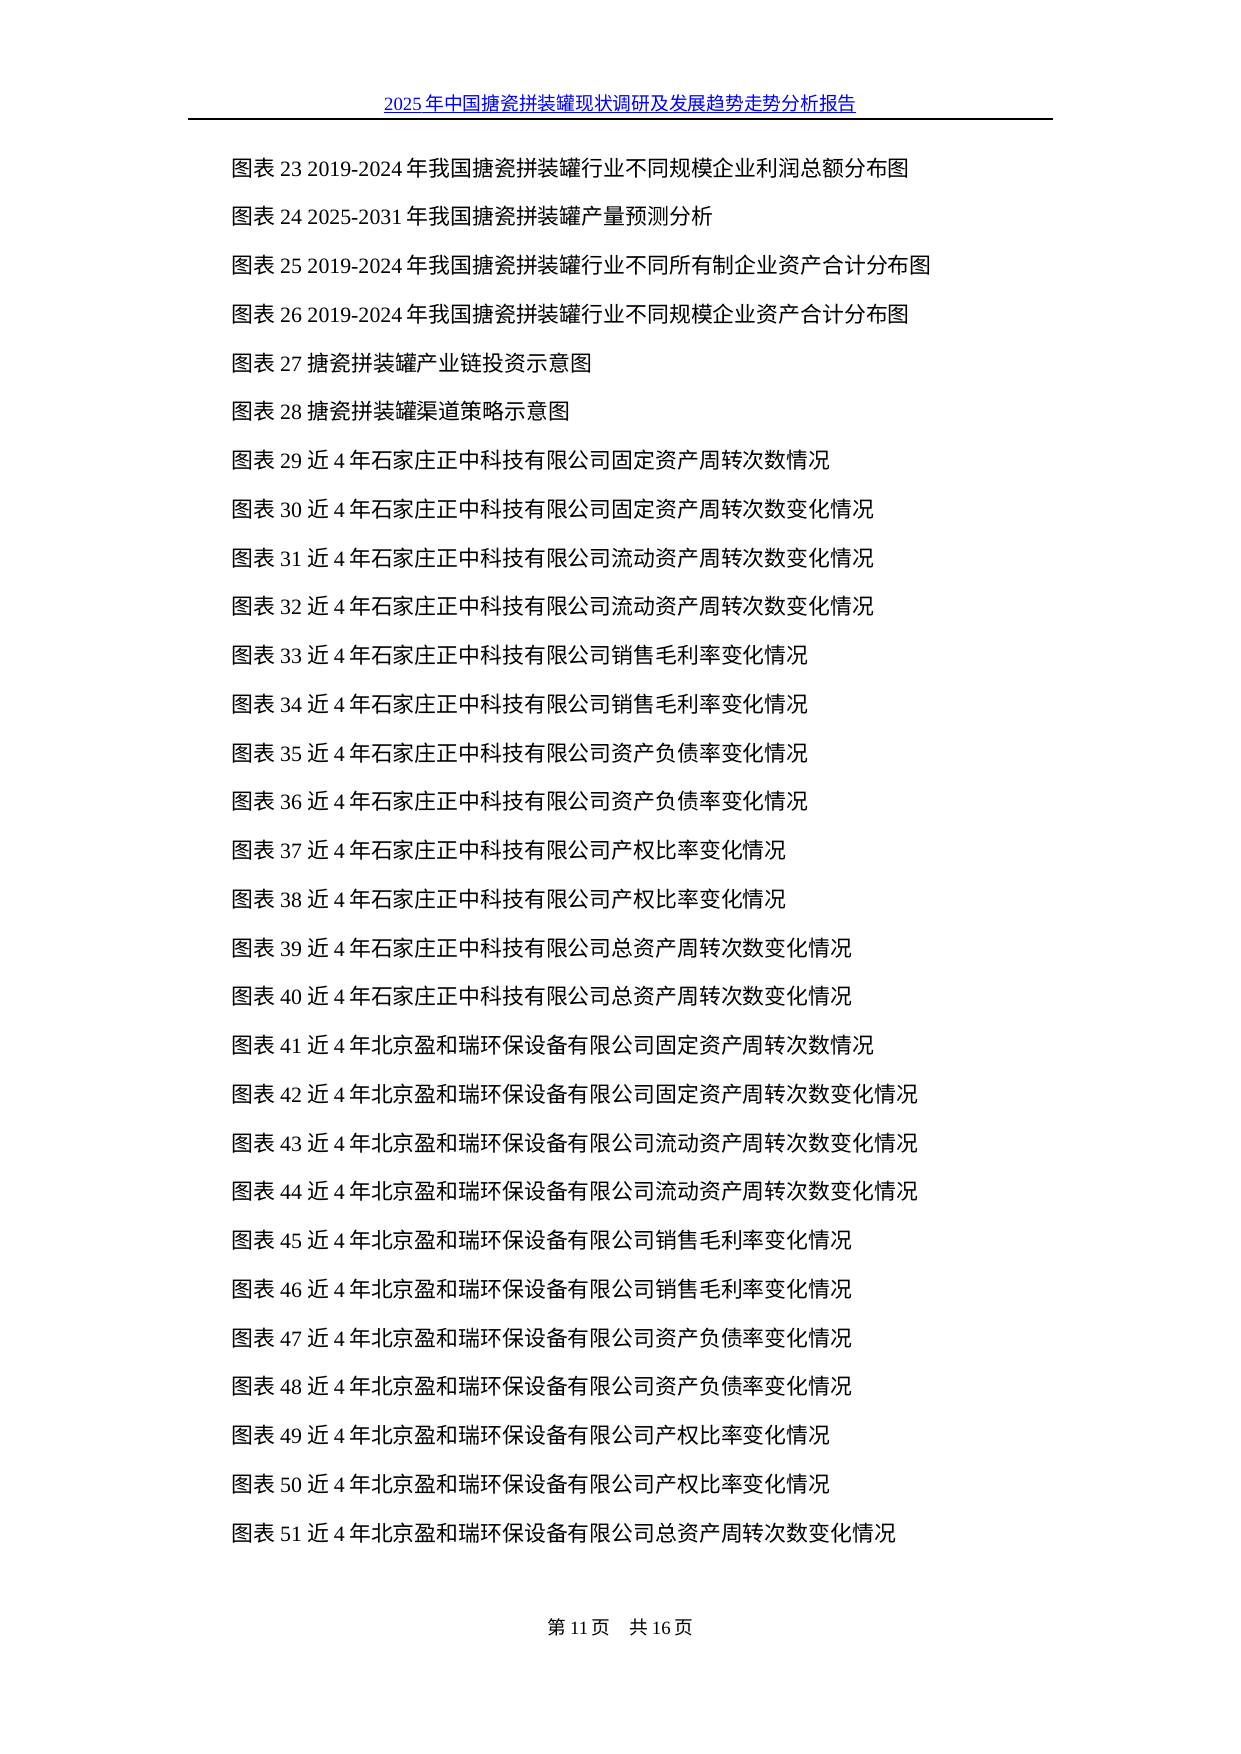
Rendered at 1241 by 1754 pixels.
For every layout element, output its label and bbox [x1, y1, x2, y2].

text [187, 150, 1053, 1548]
